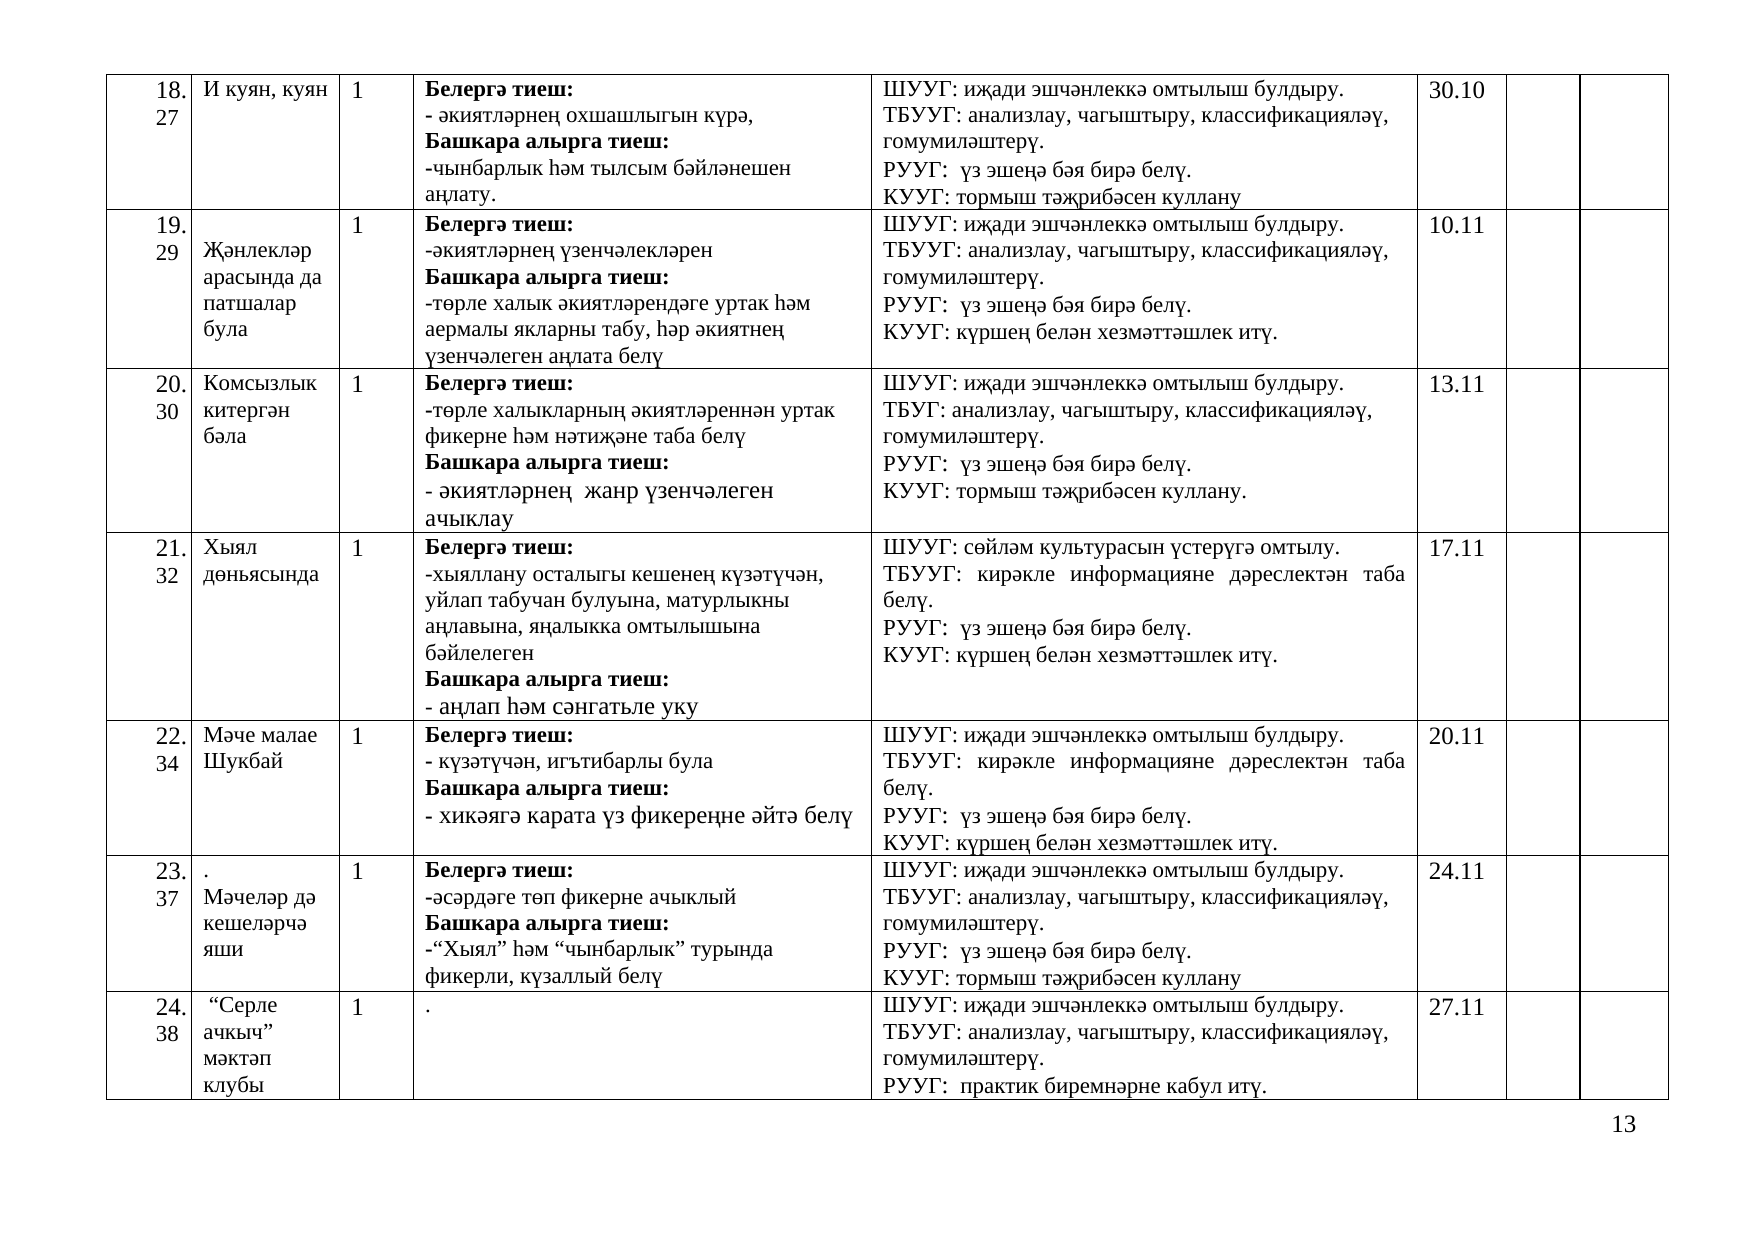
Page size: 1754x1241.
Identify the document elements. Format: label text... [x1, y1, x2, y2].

table_cell 1 [340, 721, 413, 855]
table_cell Белергә тиеш: -хыяллану осталыгы кешенең күзәтүчән, уйлап табучан булуына, матурлыкны аңлавына, яңалыкка омтылышына бәйлелеген Башкара алырга тиеш: - аңлап һәм сәнгатьле уку [414, 533, 871, 720]
table_cell [1507, 533, 1579, 720]
table_cell [1507, 992, 1579, 1099]
table_cell 1 [340, 533, 413, 720]
table_cell 13.11 [1418, 369, 1506, 532]
table_cell Белергә тиеш: -әсәрдәге төп фикерне ачыклый Башкара алырга тиеш: -“Хыял” һәм “чынбарлык” турында фикерли, күзаллый белү [414, 856, 871, 991]
table_cell [1581, 210, 1668, 368]
table_cell [1507, 721, 1579, 855]
table_cell 10.11 [1418, 210, 1506, 368]
table_cell [1507, 75, 1579, 209]
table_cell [192, 992, 339, 1099]
table_cell 27.11 [1418, 992, 1506, 1099]
table_cell Комсызлык китергән бәла [192, 369, 339, 532]
table_cell ШУУГ: иҗади эшчәнлеккә омтылыш булдыру. ТБУУГ: анализлау, чагыштыру, классификацияләү, гомумиләштерү. РУУГ: үз эшеңә бәя бирә белү. КУУГ: тормыш тәҗрибәсен куллану [872, 75, 1417, 209]
table_cell Хыял дөньясында [192, 533, 339, 720]
table_cell ШУУГ: сөйләм культурасын үстерүгә омтылу. ТБУУГ: кирәкле информацияне дәреслектән таба белү. РУУГ: үз эшеңә бәя бирә белү. КУУГ: күршең белән хезмәттәшлек итү. [872, 533, 1417, 720]
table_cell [872, 992, 1417, 1099]
table_cell 1 [340, 369, 413, 532]
table_cell 32. [107, 533, 191, 720]
table_cell Белергә тиеш: - әкиятләрнең охшашлыгын күрә, Башкара алырга тиеш: -чынбарлык һәм тылсым бәйләнешен аңлату. [414, 75, 871, 209]
table_cell [1507, 369, 1579, 532]
table_cell [1581, 856, 1668, 991]
table_cell 37. [107, 856, 191, 991]
table_cell И куян, куян [192, 75, 339, 209]
table_cell 1 [340, 992, 413, 1099]
table_cell ШУУГ: иҗади эшчәнлеккә омтылыш булдыру. ТБУУГ: кирәкле информацияне дәреслектән таба белү. РУУГ: үз эшеңә бәя бирә белү. КУУГ: күршең белән хезмәттәшлек итү. [872, 721, 1417, 855]
table_cell 38. [107, 992, 191, 1099]
table_cell 17.11 [1418, 533, 1506, 720]
table_cell 30. [107, 369, 191, 532]
table_cell . Мәчеләр дә кешеләрчә яши [192, 856, 339, 991]
table_cell 30.10 [1418, 75, 1506, 209]
table_cell [1581, 533, 1668, 720]
table_cell 1 [340, 856, 413, 991]
table_cell ШУУГ: иҗади эшчәнлеккә омтылыш булдыру. ТБУУГ: анализлау, чагыштыру, классификацияләү, гомумиләштерү. РУУГ: үз эшеңә бәя бирә белү. КУУГ: күршең белән хезмәттәшлек итү. [872, 210, 1417, 368]
table_cell Белергә тиеш: -әкиятләрнең үзенчәлекләрен Башкара алырга тиеш: -төрле халык әкиятләрендәге уртак һәм аермалы якларны табу, һәр әкиятнең үзенчәлеген аңлата белү [414, 210, 871, 368]
table_cell 1 [340, 210, 413, 368]
table_cell [1581, 369, 1668, 532]
table_cell . [414, 992, 871, 1099]
table_cell Белергә тиеш: -төрле халыкларның әкиятләреннән уртак фикерне һәм нәтиҗәне таба белү Башкара алырга тиеш: - әкиятләрнең жанр үзенчәлеген ачыклау [414, 369, 871, 532]
table_cell 20.11 [1418, 721, 1506, 855]
table_cell [1581, 75, 1668, 209]
table_cell Мәче малае Шукбай [192, 721, 339, 855]
table_cell [1507, 210, 1579, 368]
table_cell 29. [107, 210, 191, 368]
table_cell 1 [340, 75, 413, 209]
table_cell [1507, 856, 1579, 991]
table_cell Җәнлекләр арасында да патшалар була [192, 210, 339, 368]
table_cell Белергә тиеш: - күзәтүчән, игътибарлы була Башкара алырга тиеш: - хикәягә карата үз фикереңне әйтә белү [414, 721, 871, 855]
table_cell ШУУГ: иҗади эшчәнлеккә омтылыш булдыру. ТБУГ: анализлау, чагыштыру, классификацияләү, гомумиләштерү. РУУГ: үз эшеңә бәя бирә белү. КУУГ: тормыш тәҗрибәсен куллану. [872, 369, 1417, 532]
table_cell 27. [107, 75, 191, 209]
table_cell 24.11 [1418, 856, 1506, 991]
table_cell ШУУГ: иҗади эшчәнлеккә омтылыш булдыру. ТБУУГ: анализлау, чагыштыру, классификацияләү, гомумиләштерү. РУУГ: үз эшеңә бәя бирә белү. КУУГ: тормыш тәҗрибәсен куллану [872, 856, 1417, 991]
table_cell [1581, 992, 1668, 1099]
table_cell [1581, 721, 1668, 855]
table_cell 34. [107, 721, 191, 855]
